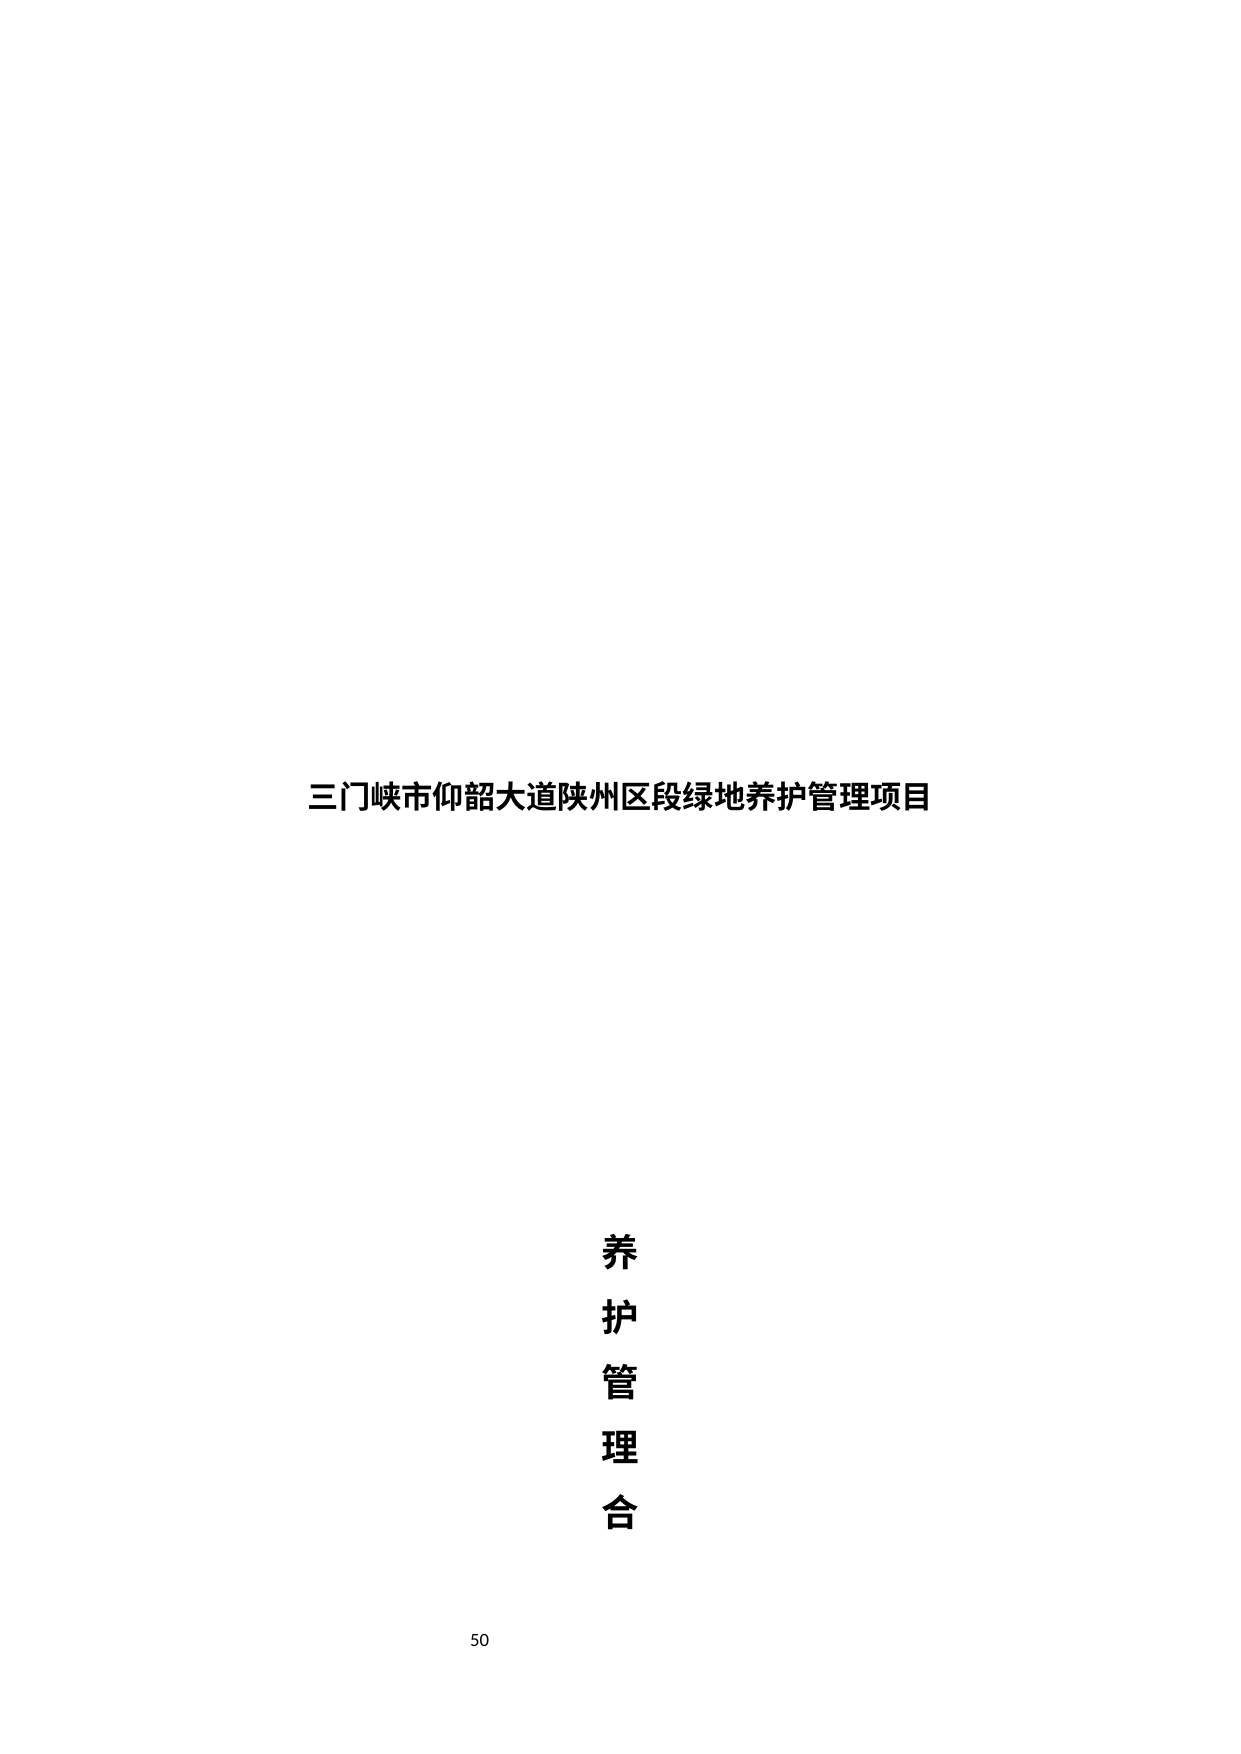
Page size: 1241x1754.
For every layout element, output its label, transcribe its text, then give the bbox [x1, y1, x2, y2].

text 护 [187, 1283, 1053, 1348]
text 管 [187, 1348, 1053, 1413]
text 养 [187, 1218, 1053, 1283]
text 三门峡市仰韶大道陕州区段绿地养护管理项目 [187, 763, 1053, 828]
text 理 [187, 1413, 1053, 1478]
text 合 [187, 1478, 1053, 1543]
